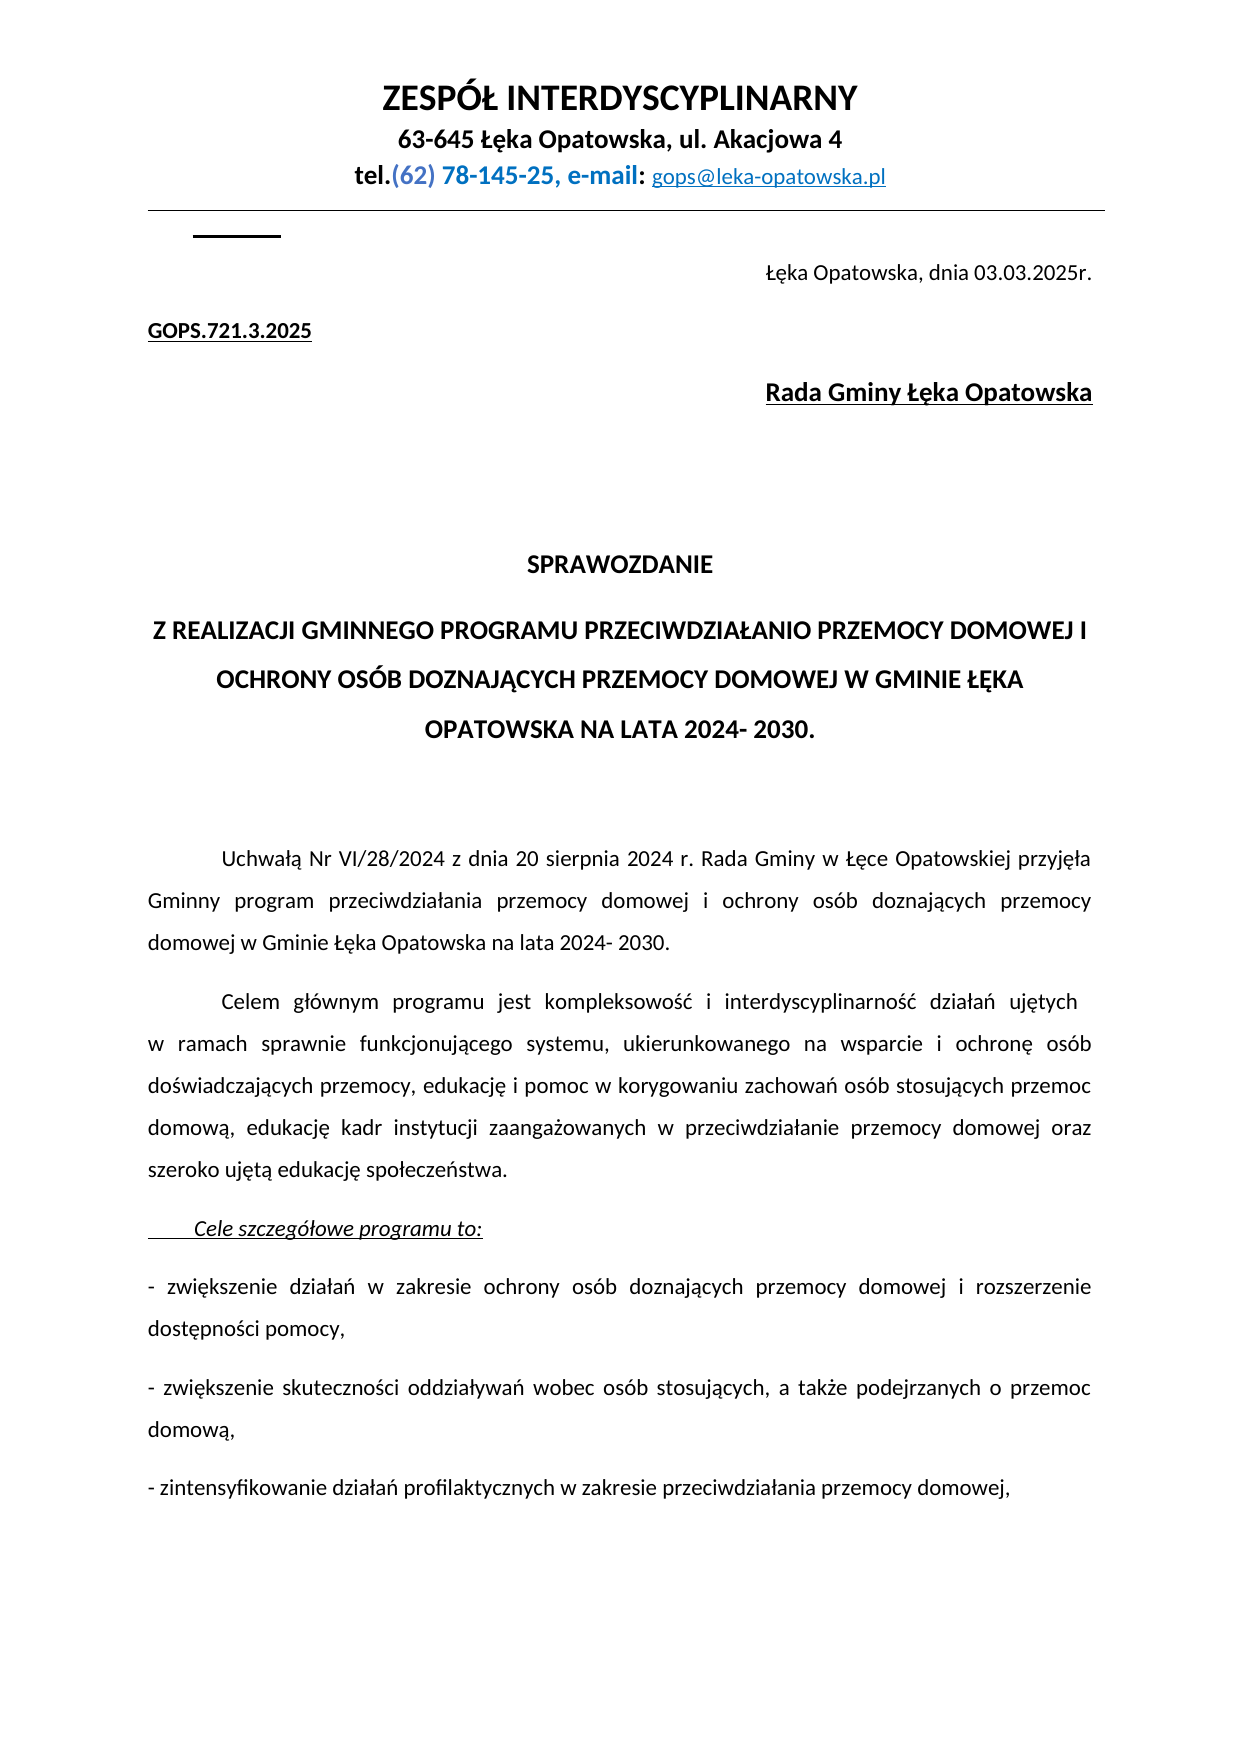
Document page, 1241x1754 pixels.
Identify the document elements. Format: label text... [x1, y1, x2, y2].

text ZESPÓŁ INTERDYSCYPLINARNY 63-645 Łęka Opatowska, ul. Akacjowa 4 tel.(62) 78-145-25, e-mail: gops@leka-opatowska.pl [148, 74, 1093, 191]
text SPRAWOZDANIE [148, 547, 1093, 580]
text Łęka Opatowska, dnia 03.03.2025r. [148, 258, 1093, 286]
text - zintensyfikowanie działań profilaktycznych w zakresie przeciwdziałania przemocy domowej, [148, 1473, 1093, 1502]
text - zwiększenie skuteczności oddziaływań wobec osób stosujących, a także podejrzanych o przemoc domową, [148, 1373, 1093, 1443]
text - zwiększenie działań w zakresie ochrony osób doznających przemocy domowej i rozszerzenie dostępności pomocy, [148, 1272, 1093, 1342]
text GOPS.721.3.2025 [148, 317, 1093, 345]
text Celem głównym programu jest kompleksowość i interdyscyplinarność działań ujętych w ramach sprawnie funkcjonującego systemu, ukierunkowanego na wsparcie i ochronę osób doświadczających przemocy, edukację i pomoc w korygowaniu zachowań osób stosujących przemoc domową, edukację kadr instytucji zaangażowanych w przeciwdziałanie przemocy domowej oraz szeroko ujętą edukację społeczeństwa. [148, 987, 1093, 1183]
table_header [148, 211, 1105, 258]
text Rada Gminy Łęka Opatowska [148, 375, 1093, 450]
text Uchwałą Nr VI/28/2024 z dnia 20 sierpnia 2024 r. Rada Gminy w Łęce Opatowskiej przyjęła Gminny program przeciwdziałania przemocy domowej i ochrony osób doznających przemocy domowej w Gminie Łęka Opatowska na lata 2024- 2030. [148, 844, 1093, 956]
text Cele szczegółowe programu to: [148, 1214, 1093, 1242]
text Z REALIZACJI GMINNEGO PROGRAMU PRZECIWDZIAŁANIO PRZEMOCY DOMOWEJ I OCHRONY OSÓB DOZNAJĄCYCH PRZEMOCY DOMOWEJ W GMINIE ŁĘKA OPATOWSKA NA LATA 2024- 2030. [148, 613, 1093, 745]
